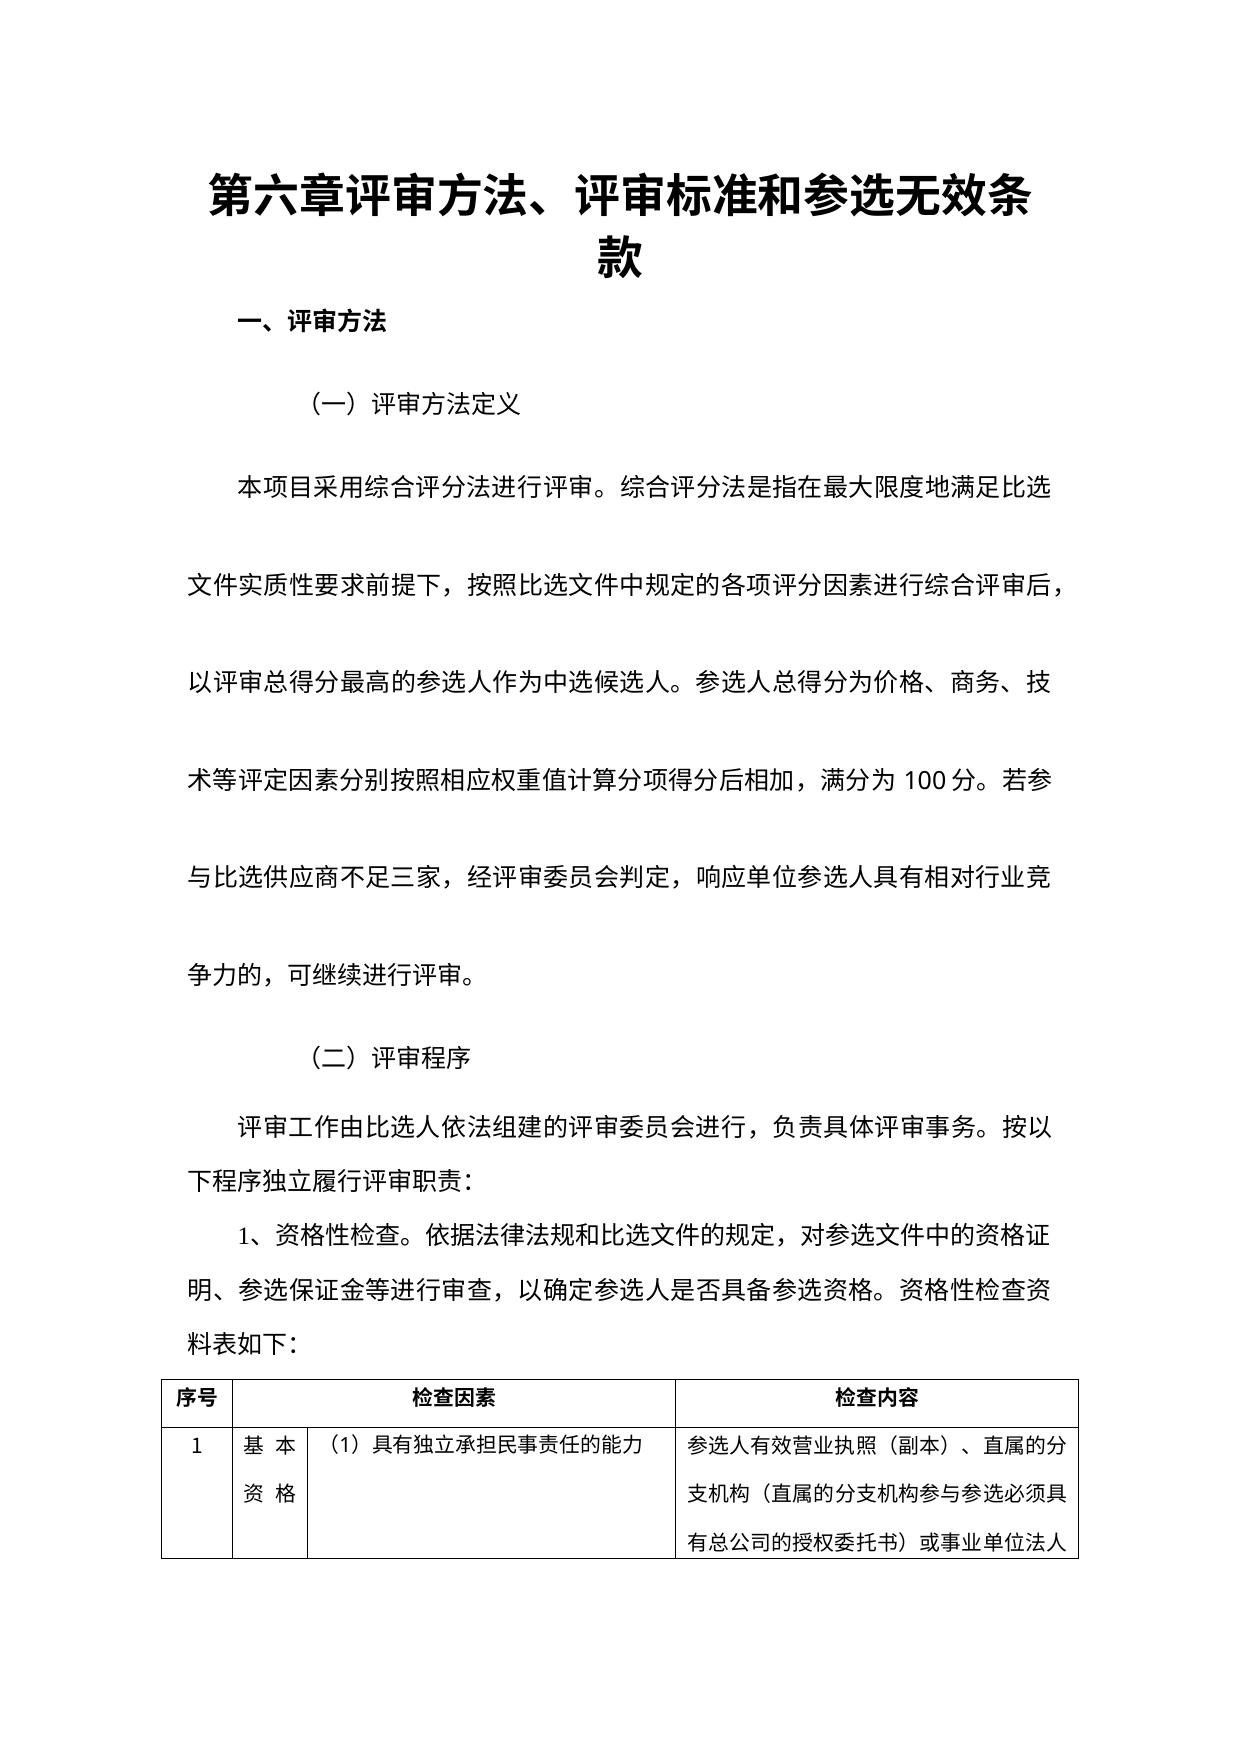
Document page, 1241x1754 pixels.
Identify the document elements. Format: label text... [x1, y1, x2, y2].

subtitle （一）评审方法定义 [187, 370, 1053, 435]
subtitle （二）评审程序 [187, 1024, 1053, 1089]
table_header 检查内容 [676, 1380, 1078, 1427]
text 1、资格性检查。依据法律法规和比选文件的规定，对参选文件中的资格证明、参选保证金等进行审查，以确定参选人是否具备参选资格。资格性检查资料表如下： [187, 1216, 1053, 1361]
table_header 序号 [162, 1380, 232, 1427]
text 评审工作由比选人依法组建的评审委员会进行，负责具体评审事务。按以下程序独立履行评审职责： [187, 1107, 1053, 1198]
table_cell 基本资格条 件 [233, 1428, 307, 1558]
text 一、评审方法 [187, 287, 1053, 352]
table_header 检查因素 [233, 1380, 675, 1427]
table_cell （1）具有独立承担民事责任的能力 [308, 1428, 675, 1558]
table_cell 1 [162, 1428, 232, 1558]
text 本项目采用综合评分法进行评审。综合评分法是指在最大限度地满足比选文件实质性要求前提下，按照比选文件中规定的各项评分因素进行综合评审后，以评审总得分最高的参选人作为中选候选人。参选人总得分为价格、商务、技术等评定因素分别按照相应权重值计算分项得分后相加，满分为100分。若参与比选供应商不足三家，经评审委员会判定，响应单位参选人具有相对行业竞争力的，可继续进行评审。 [187, 453, 1053, 1006]
subtitle 第六章评审方法、评审标准和参选无效条款 [187, 162, 1053, 287]
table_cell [676, 1428, 1078, 1558]
